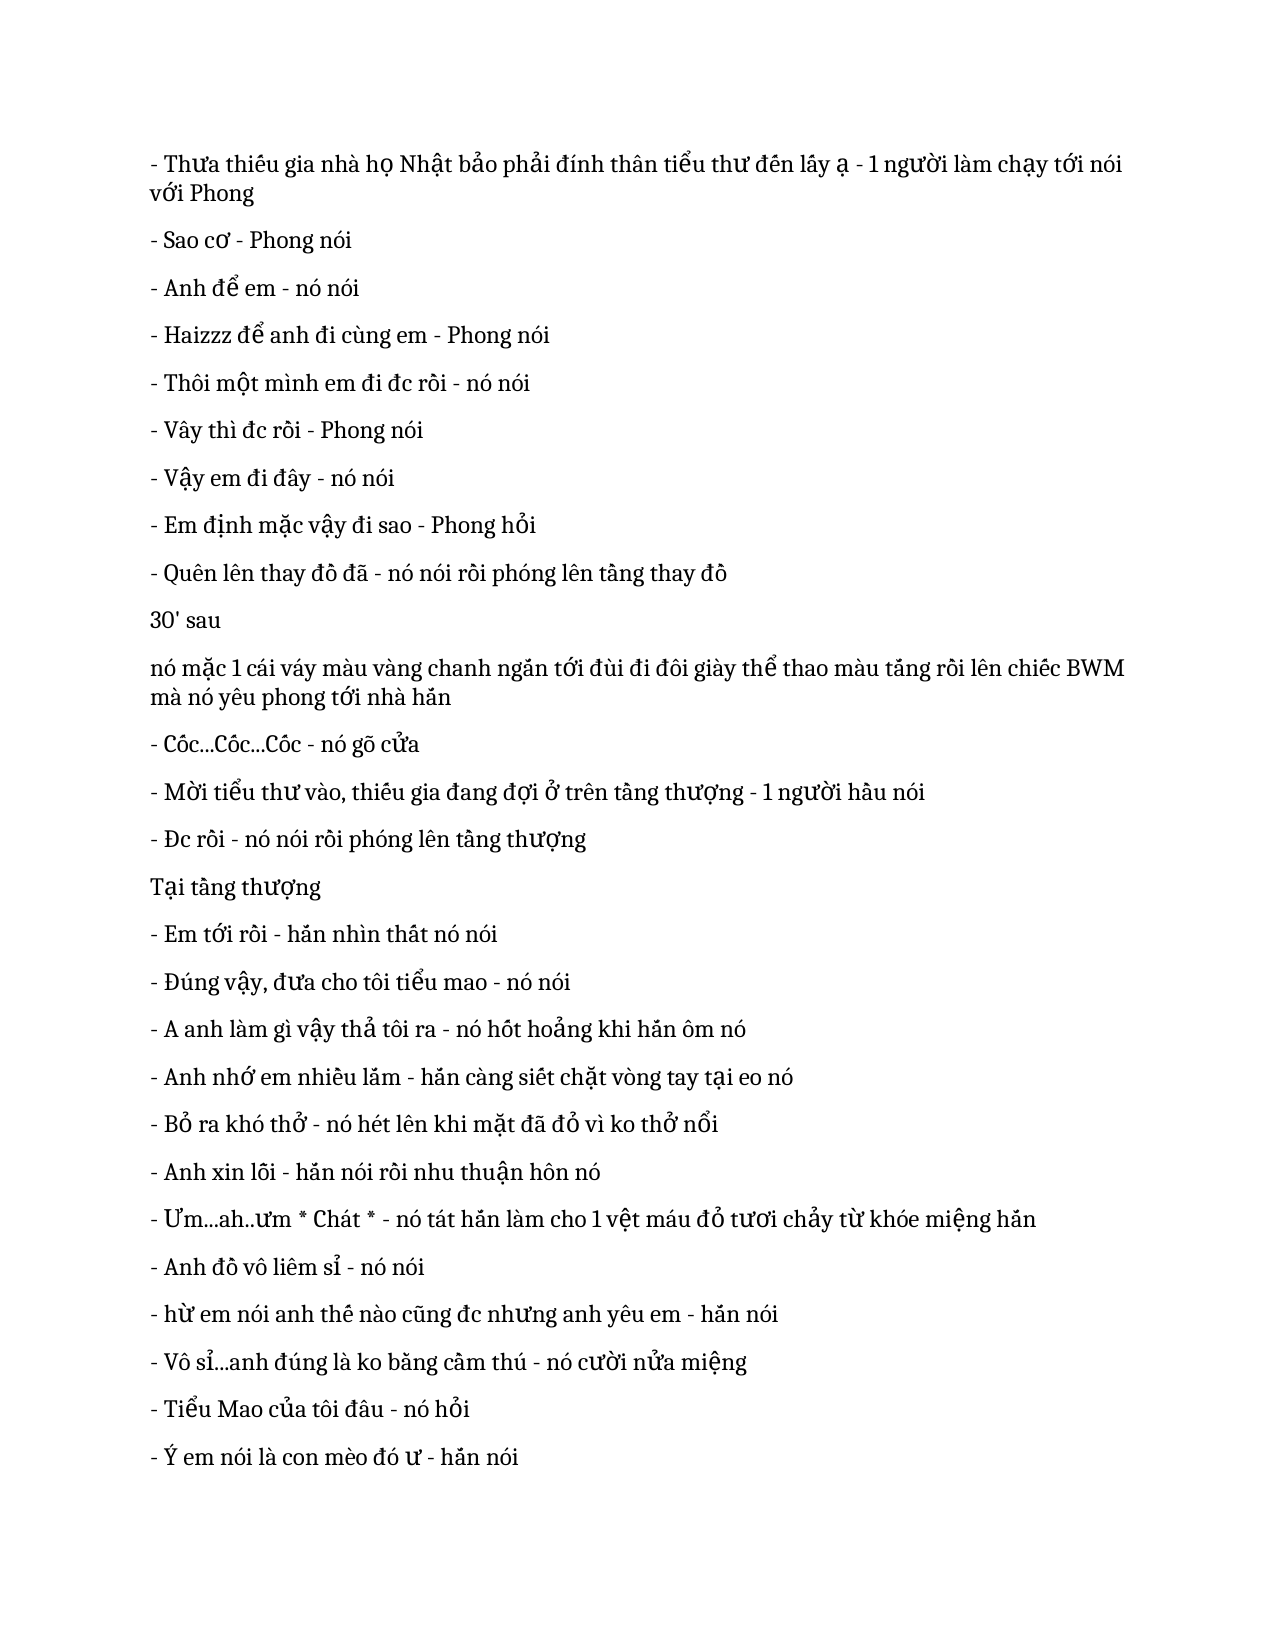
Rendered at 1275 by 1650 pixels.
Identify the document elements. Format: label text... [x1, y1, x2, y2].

text - Quên lên thay đồ đã - nó nói rồi phóng lên tầng thay đồ [150, 559, 1125, 587]
text - Haizzz để anh đi cùng em - Phong nói [150, 321, 1125, 350]
text - Vây thì đc rồi - Phong nói [150, 416, 1125, 445]
text - Bỏ ra khó thở - nó hét lên khi mặt đã đỏ vì ko thở nổi [150, 1110, 1125, 1139]
text - Anh để em - nó nói [150, 274, 1125, 302]
text - Em tới rồi - hắn nhìn thất nó nói [150, 920, 1125, 949]
text 30' sau [150, 606, 1125, 635]
text - Em định mặc vậy đi sao - Phong hỏi [150, 511, 1125, 540]
text - Anh xin lỗi - hắn nói rồi nhu thuận hôn nó [150, 1157, 1125, 1186]
text - Thôi một mình em đi đc rồi - nó nói [150, 369, 1125, 397]
text - Đc rồi - nó nói rồi phóng lên tầng thượng [150, 825, 1125, 854]
text - Mời tiểu thư vào, thiếu gia đang đợi ở trên tầng thượng - 1 người hầu nói [150, 777, 1125, 806]
text - Ưm...ah..ưm * Chát * - nó tát hắn làm cho 1 vệt máu đỏ tươi chảy từ khóe miệng hắn [150, 1205, 1125, 1234]
text - A anh làm gì vậy thả tôi ra - nó hốt hoảng khi hắn ôm nó [150, 1015, 1125, 1044]
text - Đúng vậy, đưa cho tôi tiểu mao - nó nói [150, 967, 1125, 996]
text - Cốc...Cốc...Cốc - nó gõ cửa [150, 730, 1125, 759]
text - Anh đồ vô liêm sỉ - nó nói [150, 1252, 1125, 1281]
text - Sao cơ - Phong nói [150, 226, 1125, 255]
text - Thưa thiếu gia nhà họ Nhật bảo phải đính thân tiểu thư đến lấy ạ - 1 người làm chạy tới nói với Phong [150, 150, 1125, 207]
text nó mặc 1 cái váy màu vàng chanh ngắn tới đùi đi đôi giày thể thao màu tắng rồi lên chiếc BWM mà nó yêu phong tới nhà hắn [150, 654, 1125, 711]
text - Vậy em đi đây - nó nói [150, 464, 1125, 492]
text - Anh nhớ em nhiều lắm - hắn càng siết chặt vòng tay tại eo nó [150, 1062, 1125, 1091]
text - Ý em nói là con mèo đó ư - hắn nói [150, 1442, 1125, 1471]
text Tại tầng thượng [150, 872, 1125, 901]
text - Tiểu Mao của tôi đâu - nó hỏi [150, 1395, 1125, 1424]
text - Vô sỉ...anh đúng là ko bằng cầm thú - nó cười nửa miệng [150, 1347, 1125, 1376]
text - hừ em nói anh thế nào cũng đc nhưng anh yêu em - hắn nói [150, 1300, 1125, 1329]
